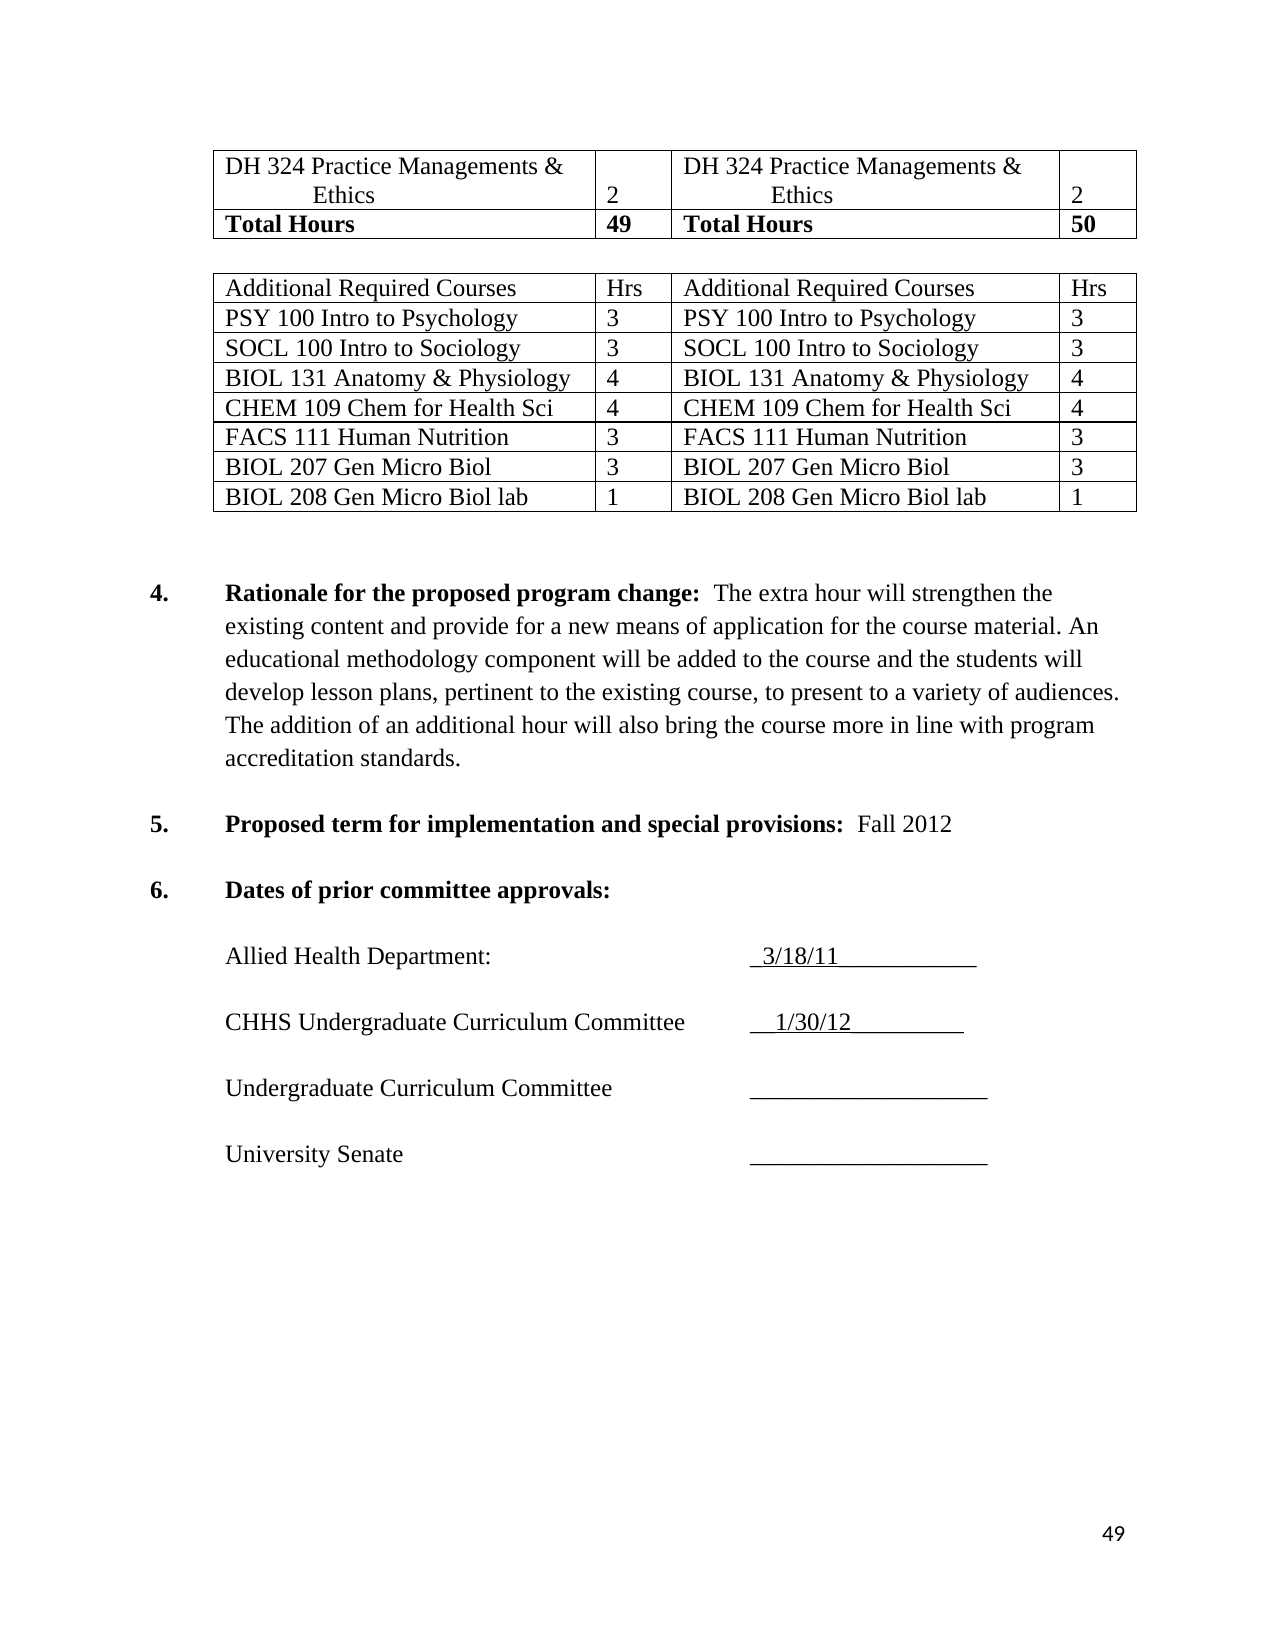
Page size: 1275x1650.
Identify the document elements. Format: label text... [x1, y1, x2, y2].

table_cell 2 [596, 151, 671, 208]
table_cell FACS 111 Human Nutrition [672, 423, 1059, 451]
table_cell BIOL 131 Anatomy & Physiology [214, 363, 595, 392]
table_cell 3 [596, 333, 671, 362]
table_cell SOCL 100 Intro to Sociology [214, 333, 595, 362]
table_cell SOCL 100 Intro to Sociology [672, 333, 1059, 362]
table_cell PSY 100 Intro to Psychology [672, 303, 1059, 332]
table_cell 3 [596, 423, 671, 451]
table_cell BIOL 208 Gen Micro Biol lab [214, 482, 595, 511]
table_cell PSY 100 Intro to Psychology [214, 303, 595, 332]
table_cell 4 [1060, 393, 1136, 421]
table_cell 3 [596, 452, 671, 481]
table_cell BIOL 131 Anatomy & Physiology [672, 363, 1059, 392]
table_cell DH 324 Practice Managements & Ethics [214, 151, 595, 208]
text University Senate ___________________ [150, 1139, 1125, 1168]
table_cell 2 [1060, 151, 1136, 208]
text 4. Rationale for the proposed program change: The extra hour will strengthen the existing content and provide for a new means of application for the course material. An educational methodology component will be added to the course and the students will develop lesson plans, pertinent to the existing course, to present to a variety of audiences. The addition of an additional hour will also bring the course more in line with program accreditation standards. [150, 578, 1125, 772]
table_cell 50 [1060, 210, 1136, 238]
table_cell 3 [1060, 303, 1136, 332]
text Allied Health Department: _3/18/11___________ [150, 941, 1125, 970]
table_cell 4 [1060, 363, 1136, 392]
table_cell 3 [1060, 333, 1136, 362]
table_cell Total Hours [214, 210, 595, 238]
text Undergraduate Curriculum Committee ___________________ [150, 1073, 1125, 1102]
table_cell BIOL 207 Gen Micro Biol [672, 452, 1059, 481]
table_cell FACS 111 Human Nutrition [214, 423, 595, 451]
table_cell 4 [596, 363, 671, 392]
table_cell 3 [1060, 452, 1136, 481]
text 5. Proposed term for implementation and special provisions: Fall 2012 [150, 809, 1125, 838]
table_header Hrs [596, 274, 671, 302]
table_cell 1 [596, 482, 671, 511]
table_header Hrs [1060, 274, 1136, 302]
table_cell BIOL 207 Gen Micro Biol [214, 452, 595, 481]
table_cell 49 [596, 210, 671, 238]
table_header Additional Required Courses [672, 274, 1059, 302]
table_cell BIOL 208 Gen Micro Biol lab [672, 482, 1059, 511]
table_cell 4 [596, 393, 671, 421]
table_cell CHEM 109 Chem for Health Sci [672, 393, 1059, 421]
table_cell 3 [1060, 423, 1136, 451]
text CHHS Undergraduate Curriculum Committee __1/30/12_________ [225, 1007, 1125, 1036]
table_header Additional Required Courses [214, 274, 595, 302]
table_cell 3 [596, 303, 671, 332]
table_cell DH 324 Practice Managements & Ethics [672, 151, 1059, 208]
table_cell CHEM 109 Chem for Health Sci [214, 393, 595, 421]
table_cell Total Hours [672, 210, 1059, 238]
text 6. Dates of prior committee approvals: [150, 875, 1125, 904]
table_cell 1 [1060, 482, 1136, 511]
